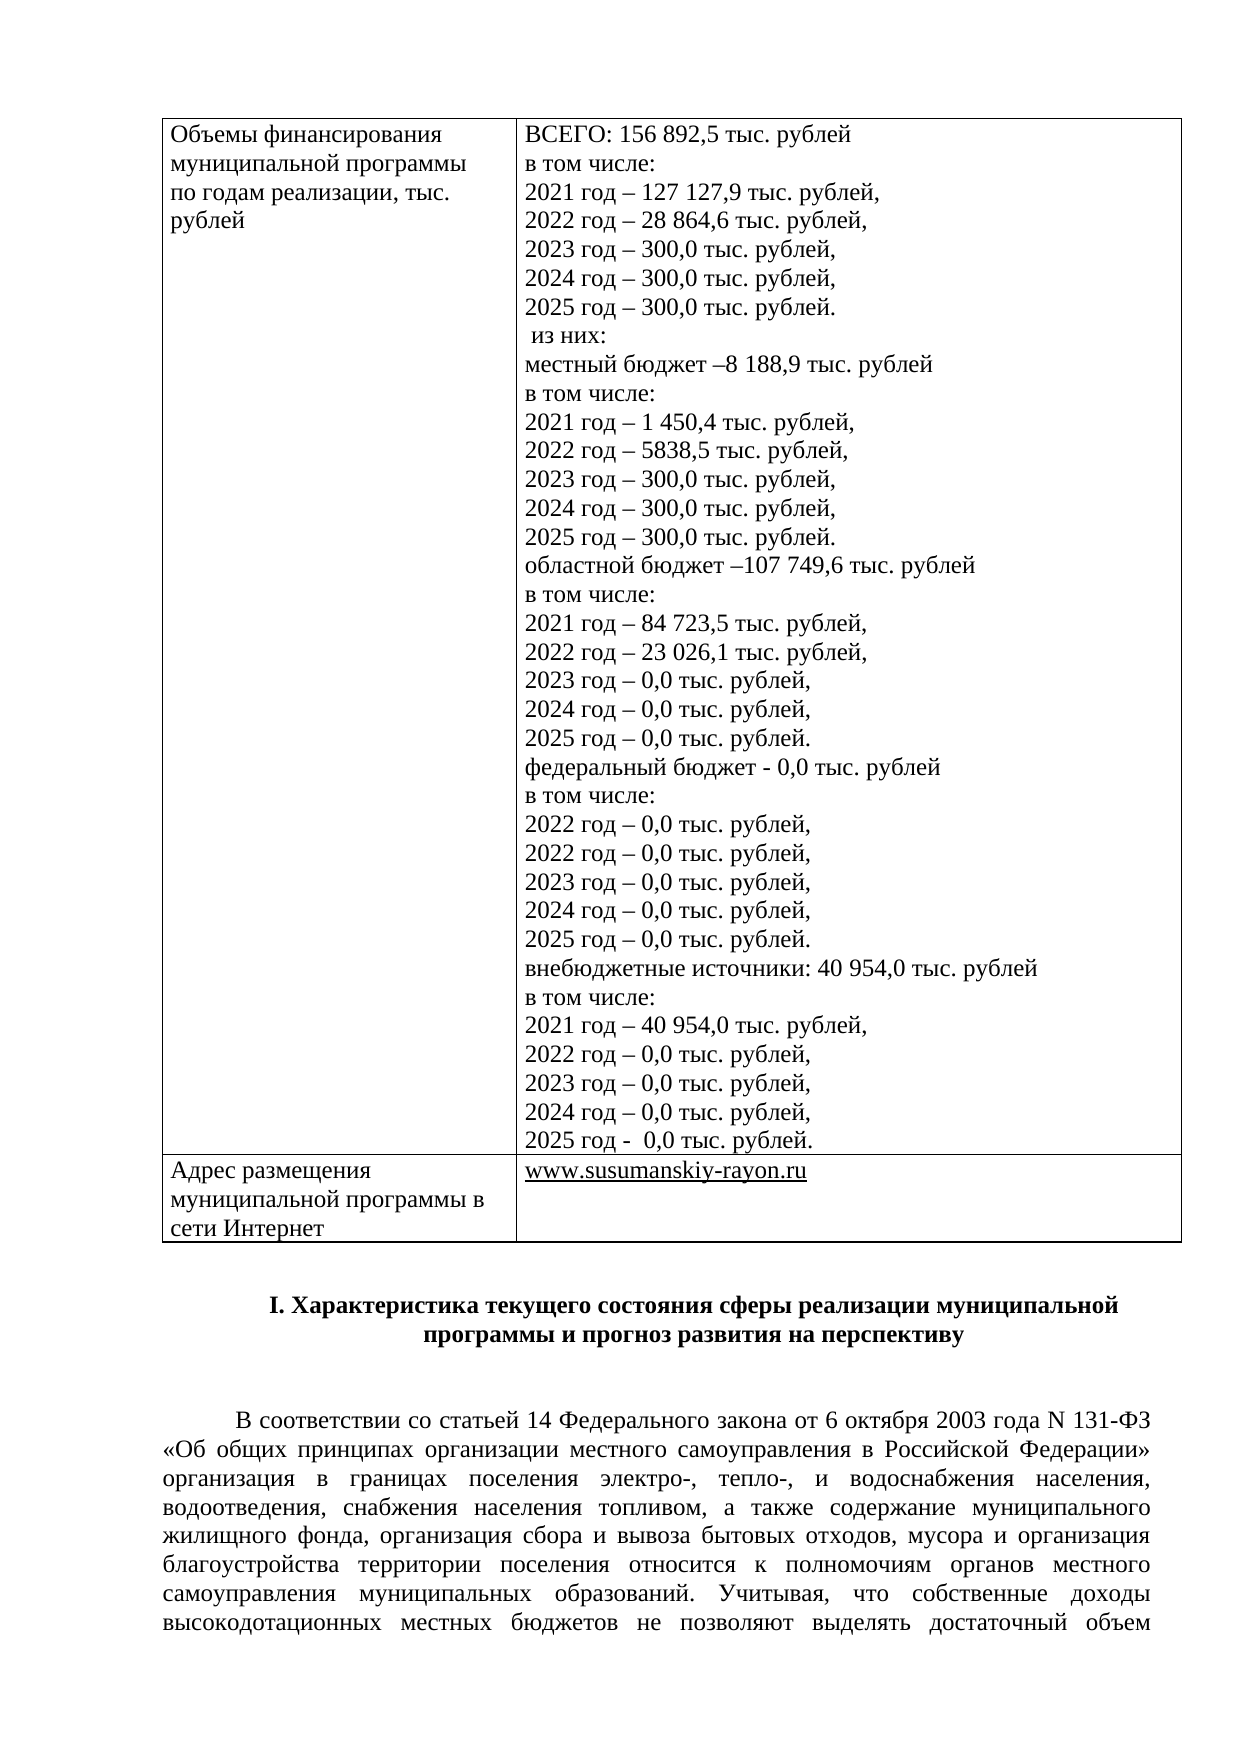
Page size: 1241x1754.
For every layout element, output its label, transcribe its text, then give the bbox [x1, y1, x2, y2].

text I. Характеристика текущего состояния сферы реализации муниципальной программы и прогноз развития на перспективу [236, 1291, 1152, 1348]
table_cell Адрес размещения муниципальной программы в сети Интернет [163, 1155, 516, 1241]
table_cell Объемы финансирования муниципальной программы по годам реализации, тыс. рублей [163, 119, 516, 1154]
table_cell ВСЕГО: 156 892,5 тыс. рублей в том числе: 2021 год – 127 127,9 тыс. рублей, 2022 год – 28 864,6 тыс. рублей, 2023 год – 300,0 тыс. рублей, 2024 год – 300,0 тыс. рублей, 2025 год – 300,0 тыс. рублей. из них: местный бюджет –8 188,9 тыс. рублей в том числе: 2021 год – 1 450,4 тыс. рублей, 2022 год – 5838,5 тыс. рублей, 2023 год – 300,0 тыс. рублей, 2024 год – 300,0 тыс. рублей, 2025 год – 300,0 тыс. рублей. областной бюджет –107 749,6 тыс. рублей в том числе: 2021 год – 84 723,5 тыс. рублей, 2022 год – 23 026,1 тыс. рублей, 2023 год – 0,0 тыс. рублей, 2024 год – 0,0 тыс. рублей, 2025 год – 0,0 тыс. рублей. федеральный бюджет - 0,0 тыс. рублей в том числе: 2022 год – 0,0 тыс. рублей, 2022 год – 0,0 тыс. рублей, 2023 год – 0,0 тыс. рублей, 2024 год – 0,0 тыс. рублей, 2025 год – 0,0 тыс. рублей. внебюджетные источники: 40 954,0 тыс. рублей в том числе: 2021 год – 40 954,0 тыс. рублей, 2022 год – 0,0 тыс. рублей, 2023 год – 0,0 тыс. рублей, 2024 год – 0,0 тыс. рублей, 2025 год - 0,0 тыс. рублей. [517, 119, 1181, 1154]
table_cell www.susumanskiy-rayon.ru [517, 1155, 1181, 1241]
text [162, 1406, 1152, 1636]
